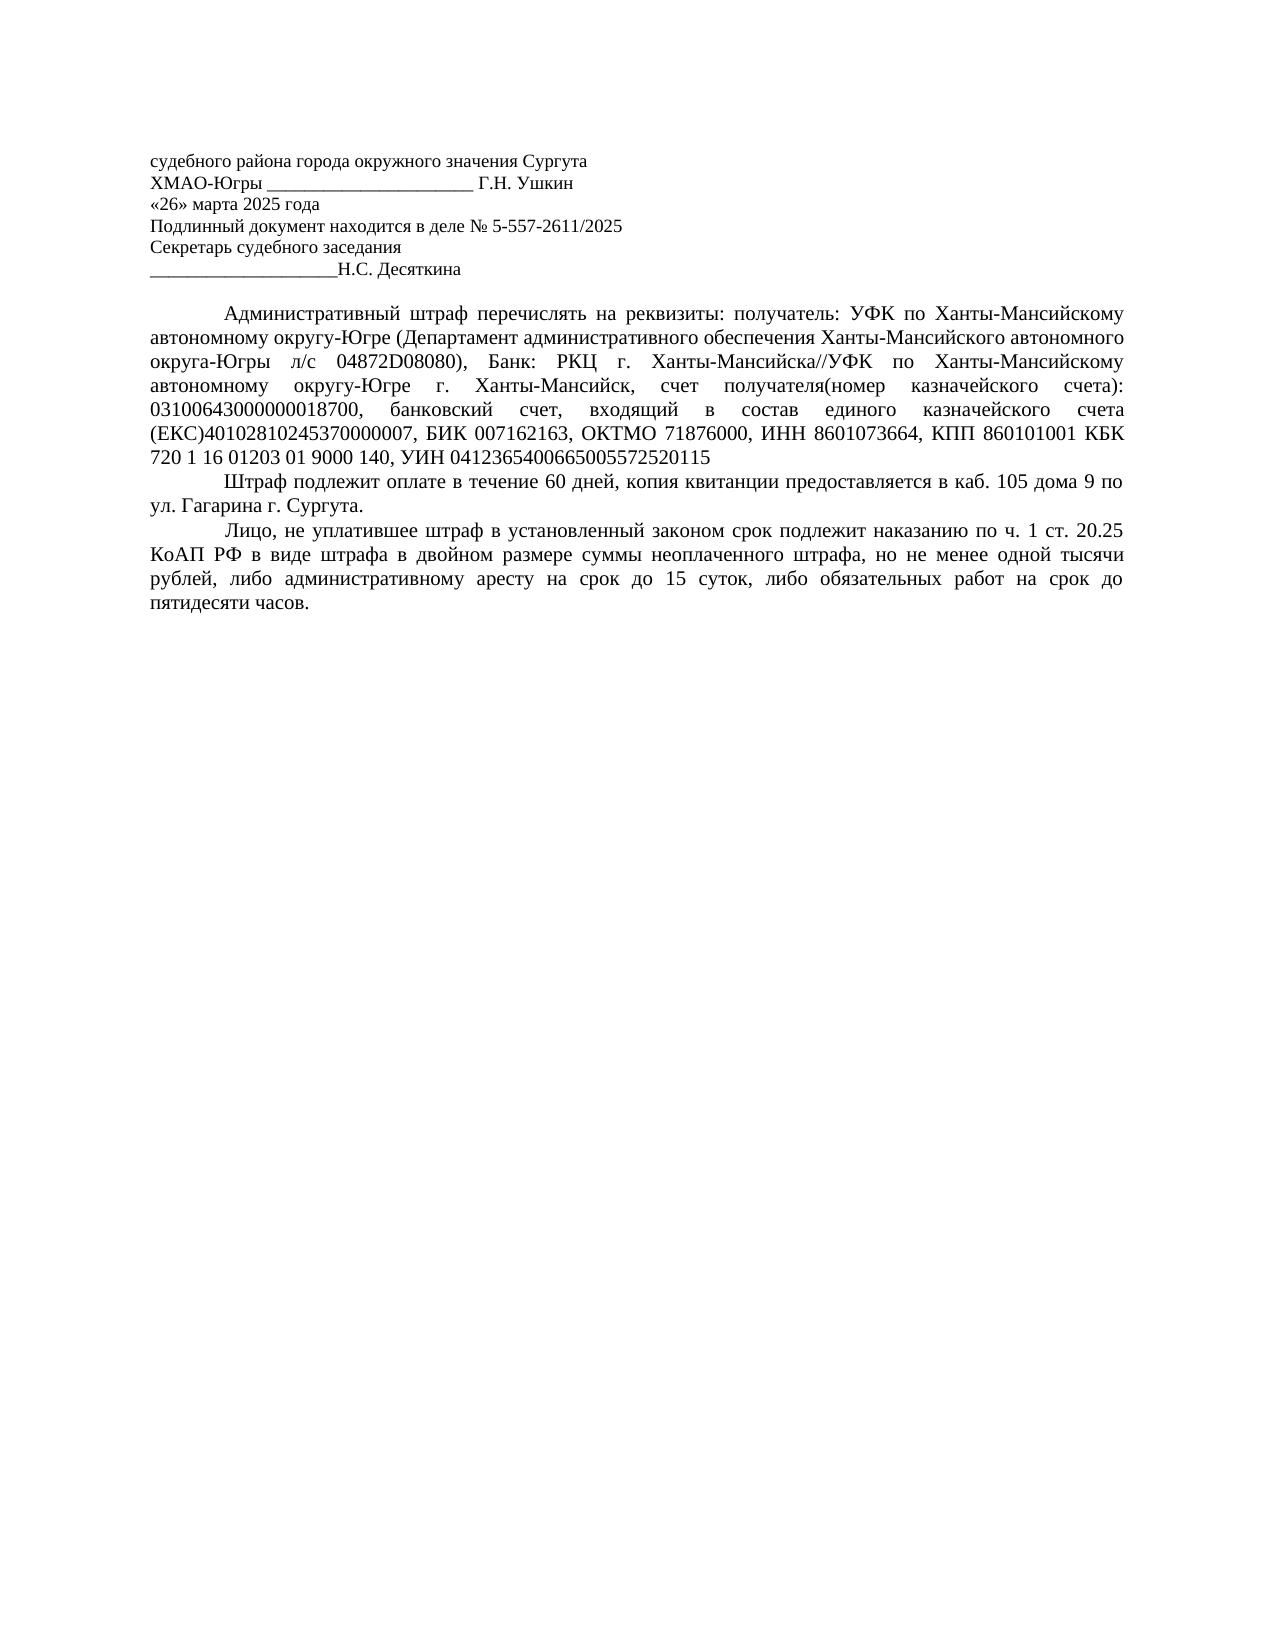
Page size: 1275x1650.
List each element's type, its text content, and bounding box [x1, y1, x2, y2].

text Административный штраф перечислять на реквизиты: получатель: УФК по Ханты-Мансийскому автономному округу-Югре (Департамент административного обеспечения Ханты-Мансийского автономного округа-Югры л/с 04872D08080), Банк: РКЦ г. Ханты-Мансийска//УФК по Ханты-Мансийскому автономному округу-Югре г. Ханты-Мансийск, счет получателя(номер казначейского счета): 03100643000000018700, банковский счет, входящий в состав единого казначейского счета (ЕКС)40102810245370000007, БИК 007162163, ОКТМО 71876000, ИНН 8601073664, КПП 860101001 КБК 720 1 16 01203 01 9000 140, УИН 0412365400665005572520115 [150, 301, 1125, 469]
text ____________________Н.С. Десяткина [150, 258, 1125, 279]
text Штраф подлежит оплате в течение 60 дней, копия квитанции предоставляется в каб. 105 дома 9 по ул. Гагарина г. Сургута. [150, 469, 1125, 517]
text ХМАО-Югры ______________________ Г.Н. Ушкин [150, 172, 1125, 193]
text Подлинный документ находится в деле № 5-557-2611/2025 [150, 215, 1125, 236]
text судебного района города окружного значения Сургута [150, 150, 1125, 172]
text Лицо, не уплатившее штраф в установленный законом срок подлежит наказанию по ч. 1 ст. 20.25 КоАП РФ в виде штрафа в двойном размере суммы неоплаченного штрафа, но не менее одной тысячи рублей, либо административному аресту на срок до 15 суток, либо обязательных работ на срок до пятидесяти часов. [150, 517, 1125, 614]
text «26» марта 2025 года [150, 193, 1125, 215]
text Секретарь судебного заседания [150, 236, 1125, 258]
